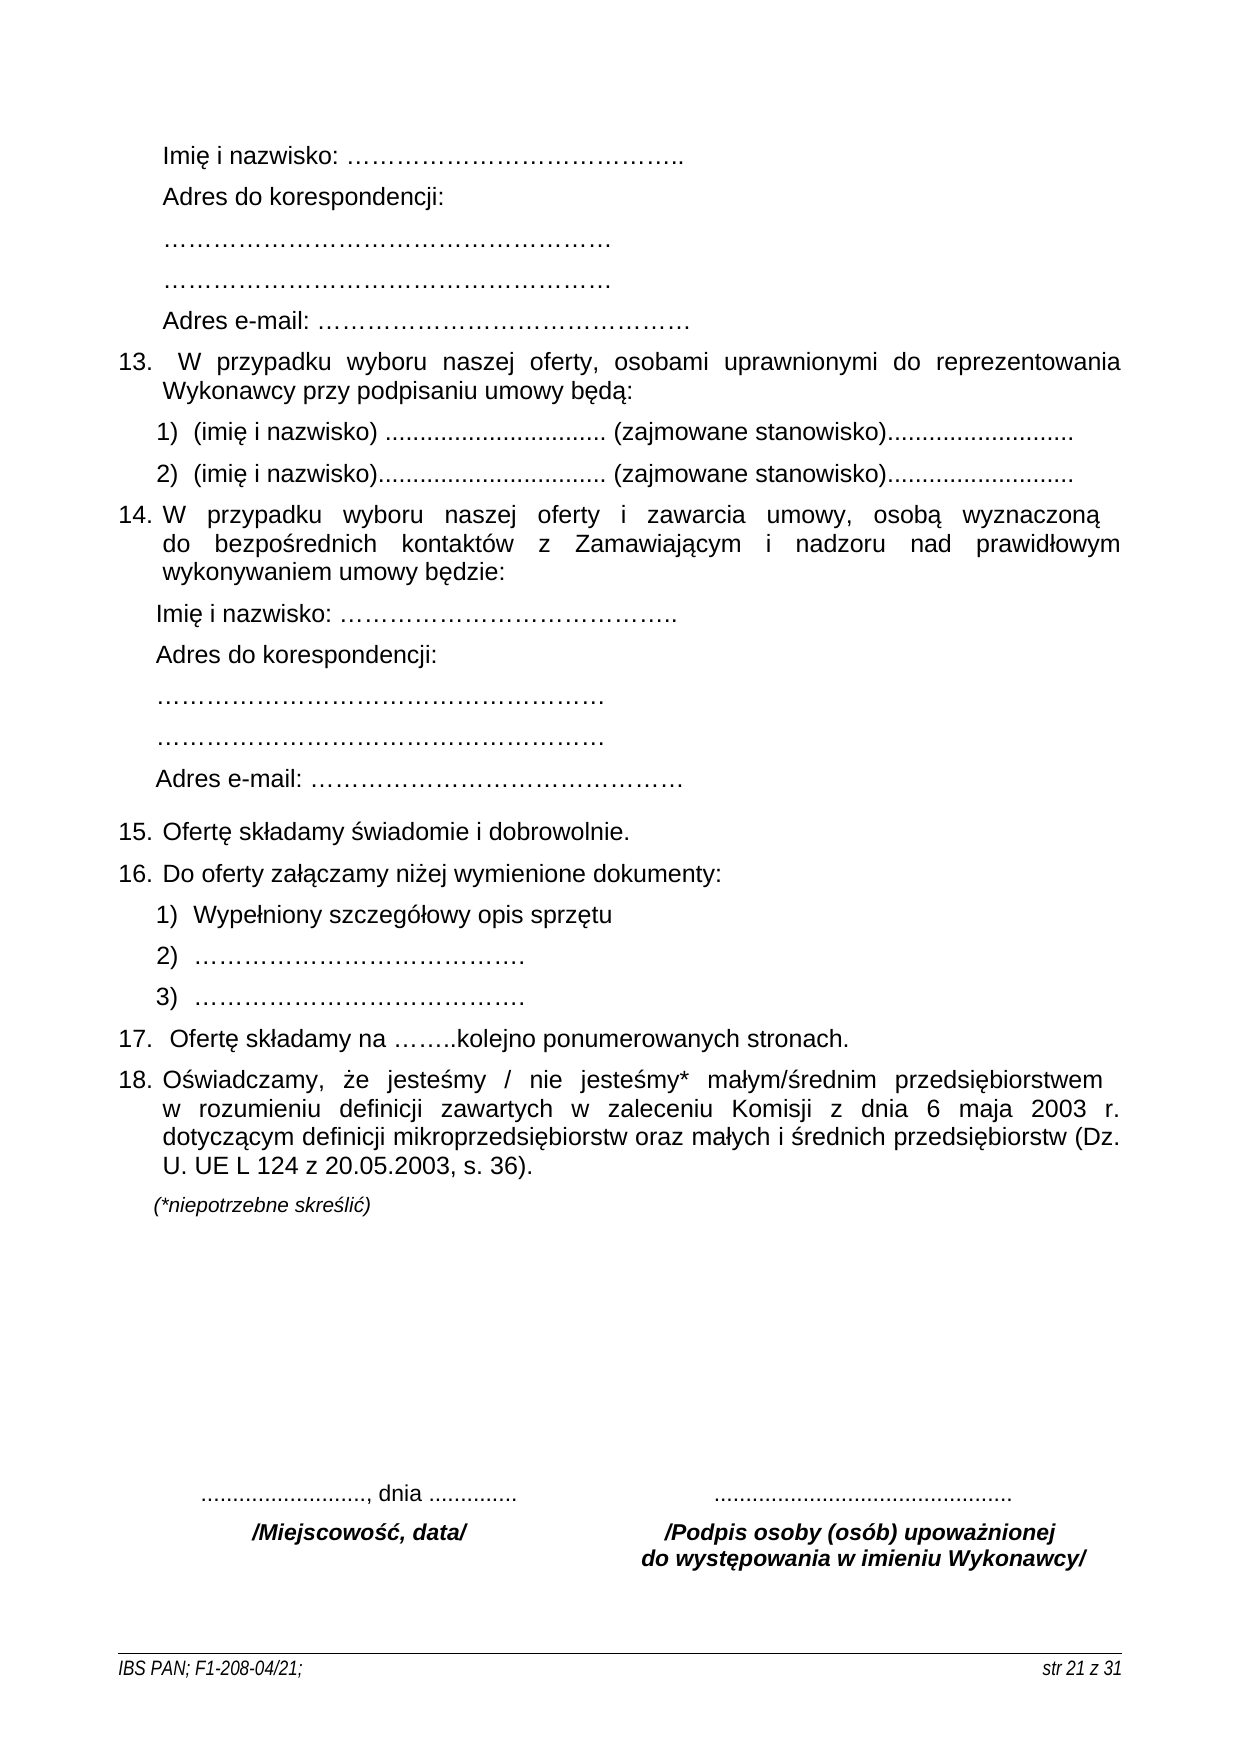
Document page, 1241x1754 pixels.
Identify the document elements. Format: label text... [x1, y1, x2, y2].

list Oświadczamy, że jesteśmy / nie jesteśmy* małym/średnim przedsiębiorstwem w rozumieniu definicji zawartych w zaleceniu Komisji z dnia 6 maja 2003 r. dotyczącym definicji mikroprzedsiębiorstw oraz małych i średnich przedsiębiorstw (Dz. U. UE L 124 z 20.05.2003, s. 36). [118, 1065, 1122, 1180]
table_cell /Podpis osoby (osób) upoważnionej do występowania w imieniu Wykonawcy/ [611, 1519, 1115, 1584]
text ……………………………………………… [156, 681, 1122, 710]
list W przypadku wyboru naszej oferty, osobami uprawnionymi do reprezentowania Wykonawcy przy podpisaniu umowy będą: [118, 347, 1122, 405]
text Adres do korespondencji: [162, 182, 1122, 211]
list W przypadku wyboru naszej oferty i zawarcia umowy, osobą wyznaczoną do bezpośrednich kontaktów z Zamawiającym i nadzoru nad prawidłowym wykonywaniem umowy będzie: [118, 500, 1122, 586]
list …………………………………. [156, 982, 1122, 1011]
text ……………………………………………… [156, 722, 1122, 751]
table_header ............................................... [611, 1480, 1115, 1519]
text ……………………………………………… [162, 224, 1122, 252]
list Ofertę składamy świadomie i dobrowolnie. [118, 817, 1122, 846]
text Imię i nazwisko: ………………………………….. [156, 599, 1122, 627]
text ……………………………………………… [162, 265, 1122, 294]
list Do oferty załączamy niżej wymienione dokumenty: [118, 859, 1122, 887]
list …………………………………. [156, 941, 1122, 970]
text Adres do korespondencji: [156, 640, 1122, 669]
list (imię i nazwisko)................................. (zajmowane stanowisko)........................... [156, 459, 1122, 487]
table_cell /Miejscowość, data/ [107, 1519, 611, 1584]
text Adres e-mail: ……………………………………… [162, 306, 1122, 335]
text Adres e-mail: ……………………………………… [155, 764, 1122, 792]
list Ofertę składamy na ……..kolejno ponumerowanych stronach. [118, 1024, 1122, 1052]
list Wypełniony szczegółowy opis sprzętu [156, 900, 1122, 929]
table_header .........................., dnia .............. [107, 1480, 611, 1519]
text Imię i nazwisko: ………………………………….. [162, 141, 1122, 170]
text (*niepotrzebne skreślić) [148, 1192, 1122, 1216]
list (imię i nazwisko) ................................ (zajmowane stanowisko)........................... [156, 417, 1122, 446]
